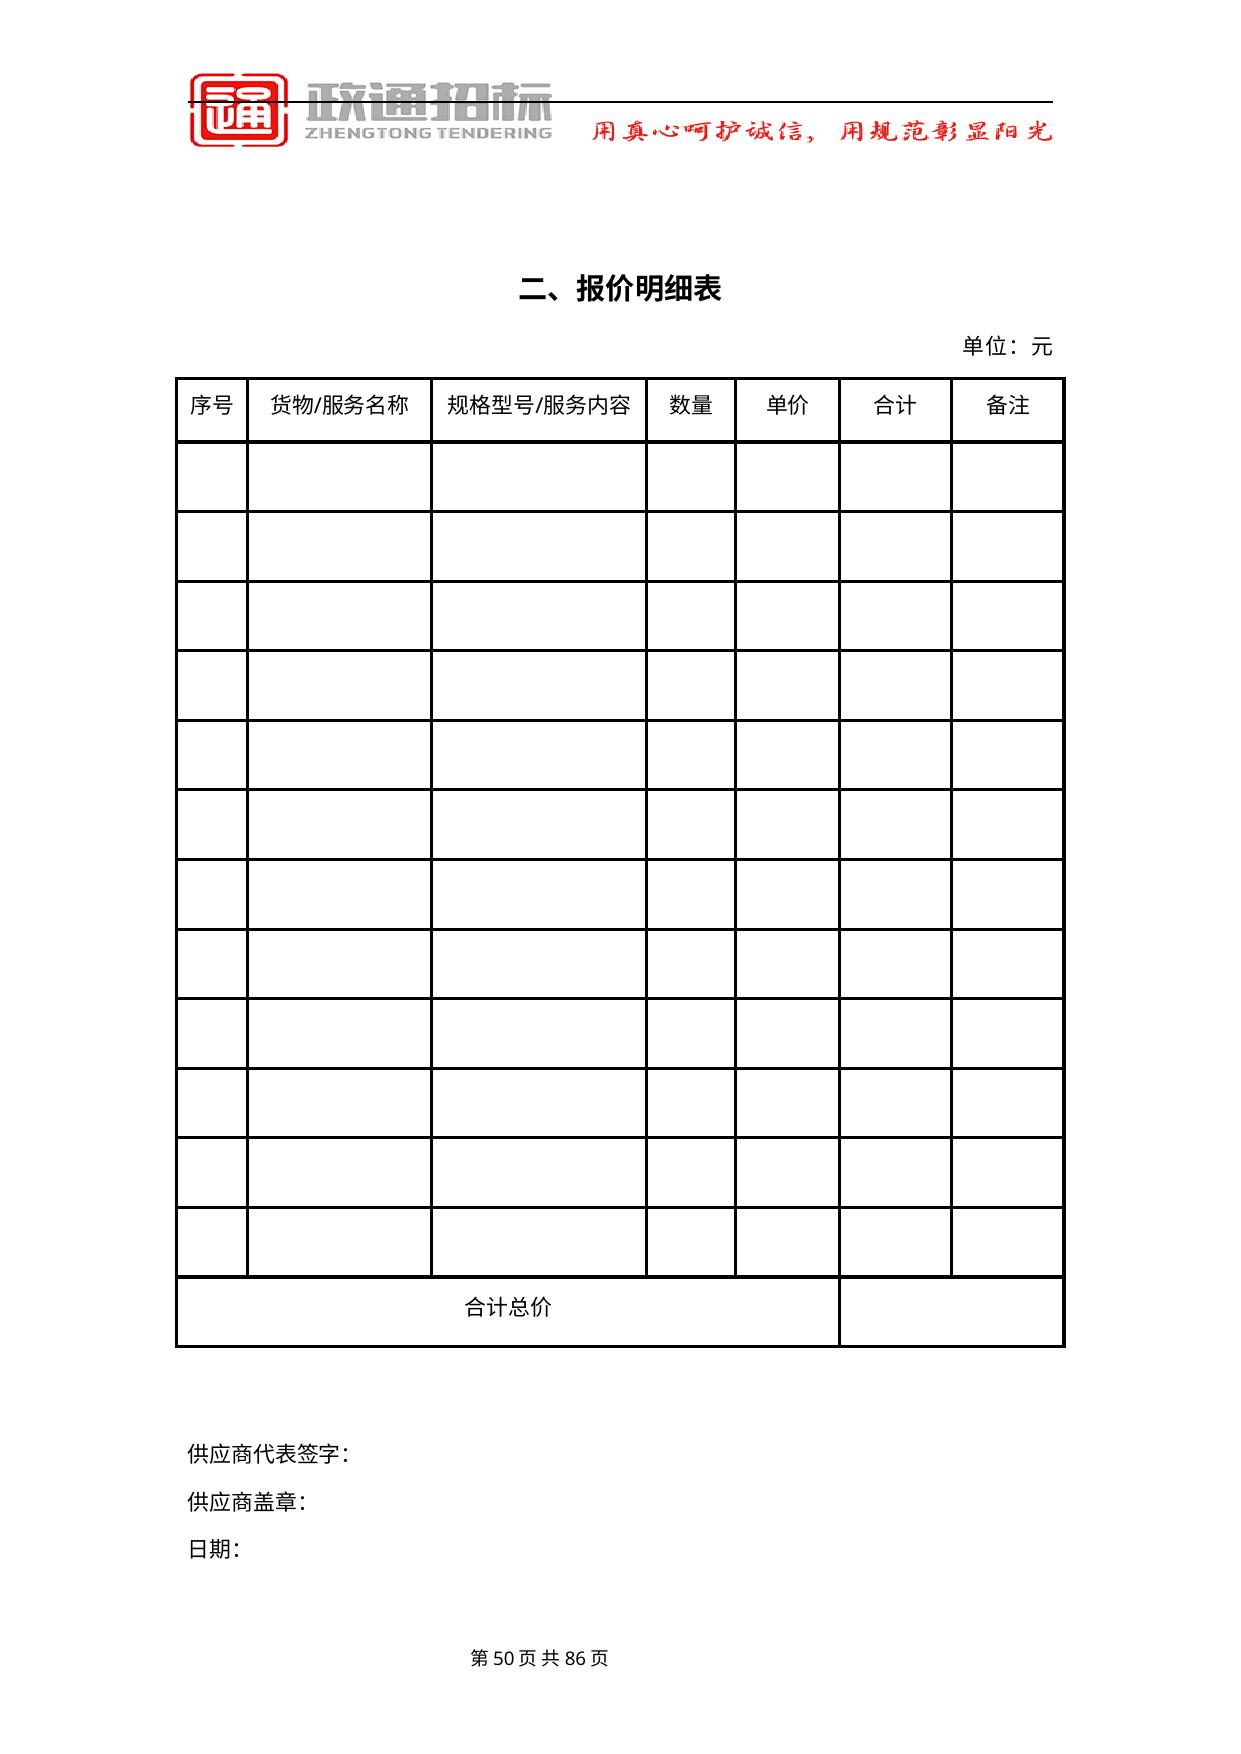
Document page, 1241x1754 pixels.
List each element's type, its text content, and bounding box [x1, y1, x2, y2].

table_cell [953, 861, 1062, 927]
table_cell [737, 652, 838, 719]
table_cell [648, 444, 734, 510]
table_cell [953, 931, 1062, 997]
table_cell [178, 1000, 246, 1067]
table_cell [178, 583, 246, 649]
table_cell [648, 1000, 734, 1067]
table_cell [648, 722, 734, 788]
table_cell [737, 722, 838, 788]
table_cell [841, 1070, 950, 1136]
table_cell [249, 444, 430, 510]
table_cell [433, 1000, 645, 1067]
text 单位：元 [187, 329, 1053, 361]
table_cell [648, 583, 734, 649]
table_cell [249, 1070, 430, 1136]
table_cell [841, 513, 950, 579]
table_cell [953, 1139, 1062, 1206]
table_cell [841, 444, 950, 510]
table_cell [433, 722, 645, 788]
table_cell [433, 513, 645, 579]
table_cell [737, 1000, 838, 1067]
table_cell [433, 1139, 645, 1206]
table_cell [737, 444, 838, 510]
table_cell [249, 513, 430, 579]
table_cell [953, 444, 1062, 510]
table_cell [178, 652, 246, 719]
table_cell [433, 1209, 645, 1275]
picture [188, 73, 1053, 101]
text 日期： [187, 1532, 1053, 1564]
table_cell [178, 513, 246, 579]
table_cell [433, 444, 645, 510]
table_cell [249, 652, 430, 719]
table_cell [249, 1209, 430, 1275]
table_cell [953, 1209, 1062, 1275]
table_cell [433, 791, 645, 858]
table_header 单价 [737, 380, 838, 440]
table_cell [841, 791, 950, 858]
table_cell [178, 791, 246, 858]
table_cell 合计总价 [178, 1279, 838, 1345]
table_cell [433, 861, 645, 927]
table_cell [178, 1209, 246, 1275]
table_cell [648, 791, 734, 858]
table_cell [841, 1279, 1062, 1345]
table_cell [178, 1139, 246, 1206]
table_cell [648, 1070, 734, 1136]
table_cell [737, 1139, 838, 1206]
table_cell [737, 931, 838, 997]
table_cell [737, 1209, 838, 1275]
table_cell [953, 583, 1062, 649]
table_cell [249, 1139, 430, 1206]
table_cell [737, 583, 838, 649]
table_cell [737, 791, 838, 858]
table_cell [953, 513, 1062, 579]
table_cell [648, 1139, 734, 1206]
table_cell [648, 513, 734, 579]
table_cell [648, 861, 734, 927]
table_cell [249, 791, 430, 858]
table_cell [433, 1070, 645, 1136]
table_cell [178, 931, 246, 997]
table_header 合计 [841, 380, 950, 440]
table_cell [737, 1070, 838, 1136]
table_cell [249, 722, 430, 788]
table_cell [841, 861, 950, 927]
table_cell [953, 652, 1062, 719]
text 供应商代表签字： [187, 1437, 1053, 1469]
table_cell [841, 1139, 950, 1206]
text 供应商盖章： [187, 1485, 1053, 1517]
table_cell [953, 1070, 1062, 1136]
table_cell [249, 861, 430, 927]
table_header 货物/服务名称 [249, 380, 430, 440]
table_cell [433, 583, 645, 649]
table_cell [841, 931, 950, 997]
table_cell [841, 652, 950, 719]
table_cell [249, 583, 430, 649]
table_header 序号 [178, 380, 246, 440]
table_header 规格型号/服务内容 [433, 380, 645, 440]
table_cell [953, 1000, 1062, 1067]
table_cell [953, 722, 1062, 788]
table_cell [648, 931, 734, 997]
table_cell [841, 1209, 950, 1275]
table_cell [841, 1000, 950, 1067]
table_cell [249, 1000, 430, 1067]
table_cell [841, 722, 950, 788]
table_cell [178, 1070, 246, 1136]
table_cell [648, 1209, 734, 1275]
table_cell [433, 931, 645, 997]
table_cell [249, 931, 430, 997]
table_cell [178, 861, 246, 927]
table_cell [648, 652, 734, 719]
table_cell [841, 583, 950, 649]
table_cell [178, 722, 246, 788]
table_header 备注 [953, 380, 1062, 440]
table_cell [953, 791, 1062, 858]
table_cell [433, 652, 645, 719]
table_header 数量 [648, 380, 734, 440]
subtitle 二、报价明细表 [187, 266, 1053, 308]
picture [188, 103, 1053, 147]
table_cell [737, 861, 838, 927]
table_cell [178, 444, 246, 510]
table_cell [737, 513, 838, 579]
